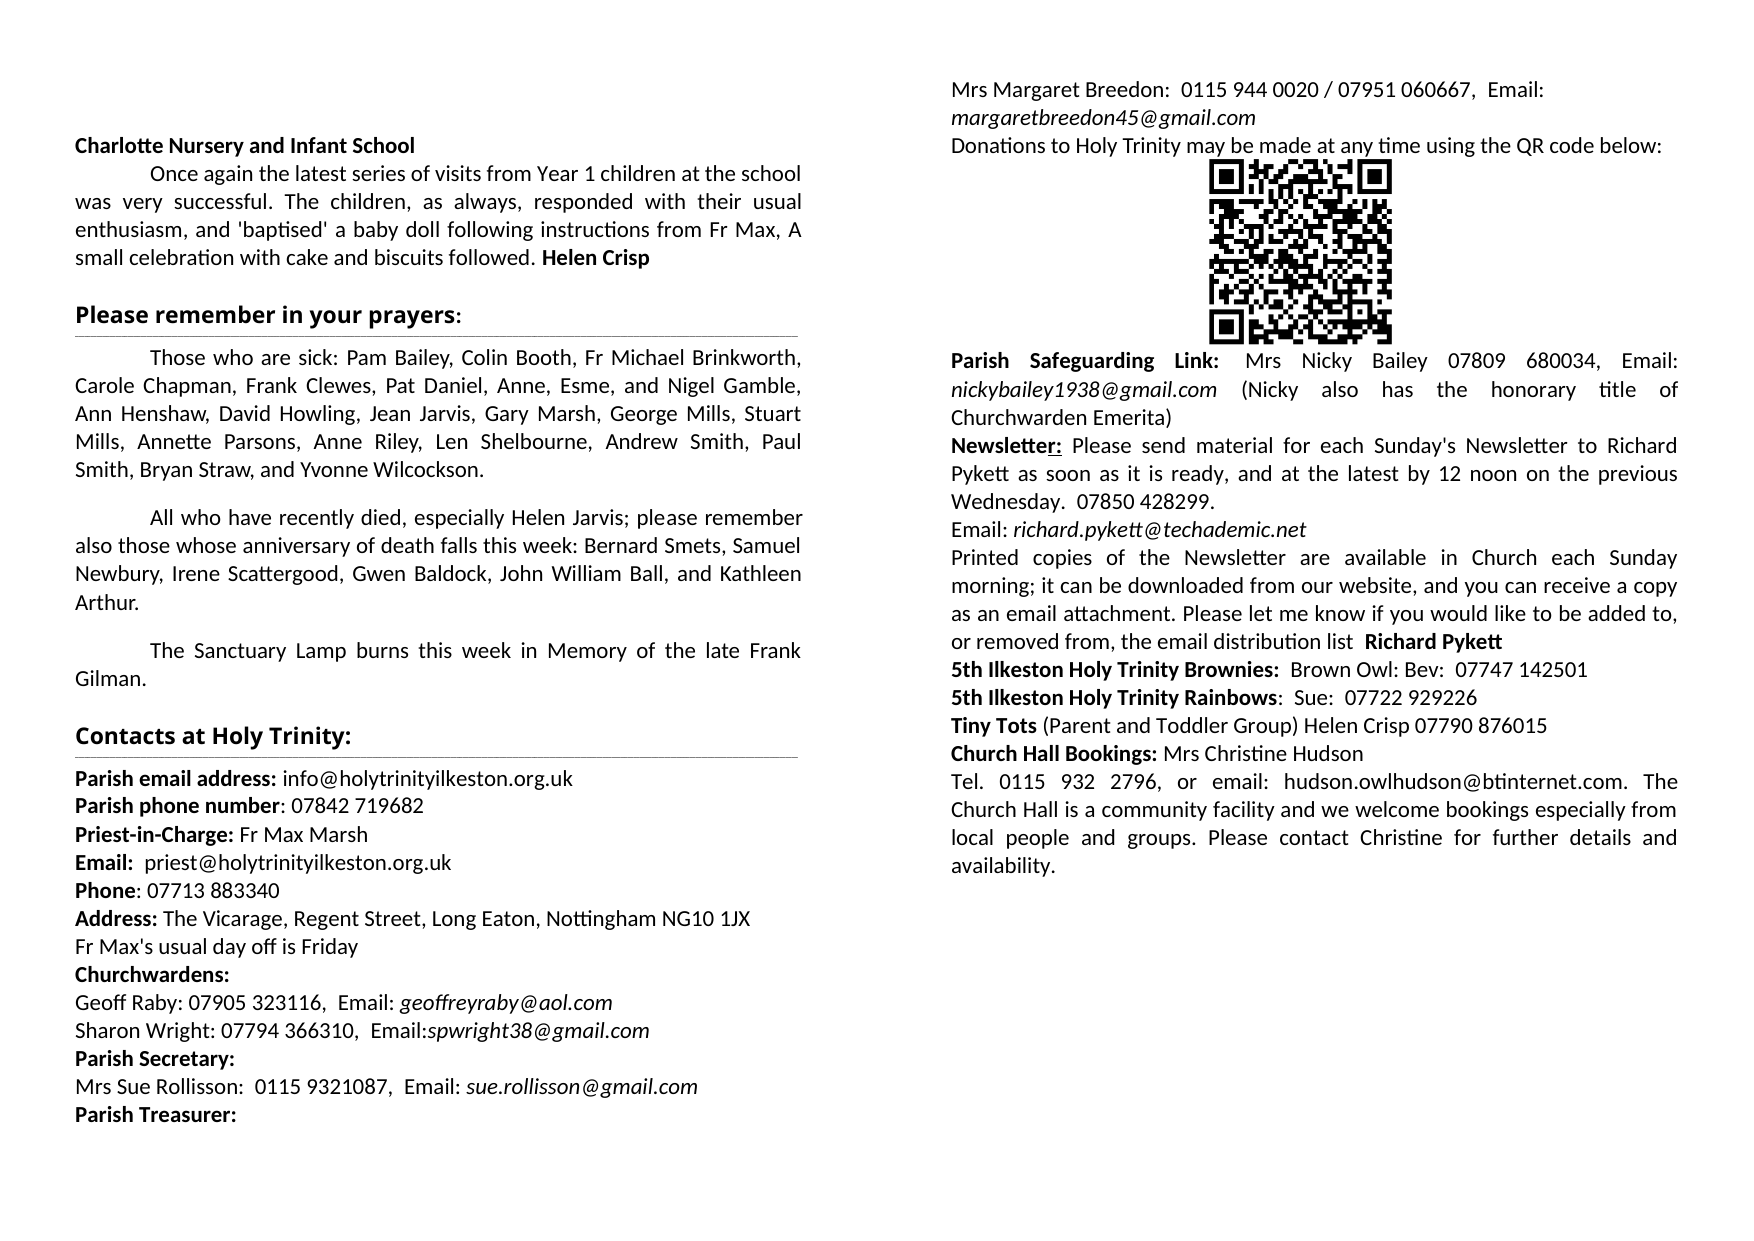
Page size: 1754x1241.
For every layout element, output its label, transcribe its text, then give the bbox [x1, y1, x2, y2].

text 5th Ilkeston Holy Trinity Rainbows: Sue: 07722 929226 [951, 683, 1679, 711]
picture [1209, 159, 1393, 347]
text Those who are sick: Pam Bailey, Colin Booth, Fr Michael Brinkworth, Carole Chapman, Frank Clewes, Pat Daniel, Anne, Esme, and Nigel Gamble, Ann Henshaw, David Howling, Jean Jarvis, Gary Marsh, George Mills, Stuart Mills, Annette Parsons, Anne Riley, Len Shelbourne, Andrew Smith, Paul Smith, Bryan Straw, and Yvonne Wilcockson. [75, 343, 803, 483]
text 5th Ilkeston Holy Trinity Brownies: Brown Owl: Bev: 07747 142501 [951, 655, 1679, 683]
text Church Hall Bookings: Mrs Christine Hudson [951, 739, 1679, 767]
text Sharon Wright: 07794 366310, Email:spwright38@gmail.com [75, 1016, 803, 1044]
text Please remember in your prayers: [75, 299, 803, 330]
text All who have recently died, especially Helen Jarvis; please remember also those whose anniversary of death falls this week: Bernard Smets, Samuel Newbury, Irene Scattergood, Gwen Baldock, John William Ball, and Kathleen Arthur. [75, 503, 803, 616]
text Mrs Sue Rollisson: 0115 9321087, Email: sue.rollisson@gmail.com [75, 1072, 803, 1100]
text Newsletter: Please send material for each Sunday's Newsletter to Richard Pykett as soon as it is ready, and at the latest by 12 noon on the previous Wednesday. 07850 428299. [951, 431, 1679, 515]
text Phone: 07713 883340 [75, 876, 803, 904]
text Email: richard.pykett@techademic.net [951, 515, 1679, 543]
text The Sanctuary Lamp burns this week in Memory of the late Frank Gilman. [75, 636, 803, 692]
text Charlotte Nursery and Infant School [75, 131, 803, 159]
text Geoff Raby: 07905 323116, Email: geoffreyraby@aol.com [75, 988, 803, 1016]
text Printed copies of the Newsletter are available in Church each Sunday morning; it can be downloaded from our website, and you can receive a copy as an email attachment. Please let me know if you would like to be added to, or removed from, the email distribution list Richard Pykett [951, 543, 1679, 655]
text Mrs Margaret Breedon: 0115 944 0020 / 07951 060667, Email: margaretbreedon45@gmail.com [951, 75, 1679, 131]
text Priest-in-Charge: Fr Max Marsh [75, 820, 803, 848]
text Email: priest@holytrinityilkeston.org.uk [75, 848, 803, 876]
text Tel. 0115 932 2796, or email: hudson.owlhudson@btinternet.com. The Church Hall is a community facility and we welcome bookings especially from local people and groups. Please contact Christine for further details and availability. [951, 767, 1679, 879]
text Churchwardens: [75, 960, 803, 988]
text Parish email address: info@holytrinityilkeston.org.uk [75, 764, 803, 792]
text Once again the latest series of visits from Year 1 children at the school was very successful. The children, as always, responded with their usual enthusiasm, and 'baptised' a baby doll following instructions from Fr Max, A small celebration with cake and biscuits followed. Helen Crisp [75, 159, 803, 271]
text Donations to Holy Trinity may be made at any time using the QR code below: [951, 131, 1679, 159]
text Tiny Tots (Parent and Toddler Group) Helen Crisp 07790 876015 [951, 711, 1679, 739]
text Contacts at Holy Trinity: [75, 720, 803, 751]
text Parish Safeguarding Link: Mrs Nicky Bailey 07809 680034, Email: nickybailey1938@gmail.com (Nicky also has the honorary title of Churchwarden Emerita) [951, 347, 1679, 431]
text Parish Treasurer: [75, 1100, 803, 1128]
text Parish Secretary: [75, 1044, 803, 1072]
text Fr Max's usual day off is Friday [75, 932, 803, 960]
text Address: The Vicarage, Regent Street, Long Eaton, Nottingham NG10 1JX [75, 904, 803, 932]
text Parish phone number: 07842 719682 [75, 792, 803, 820]
